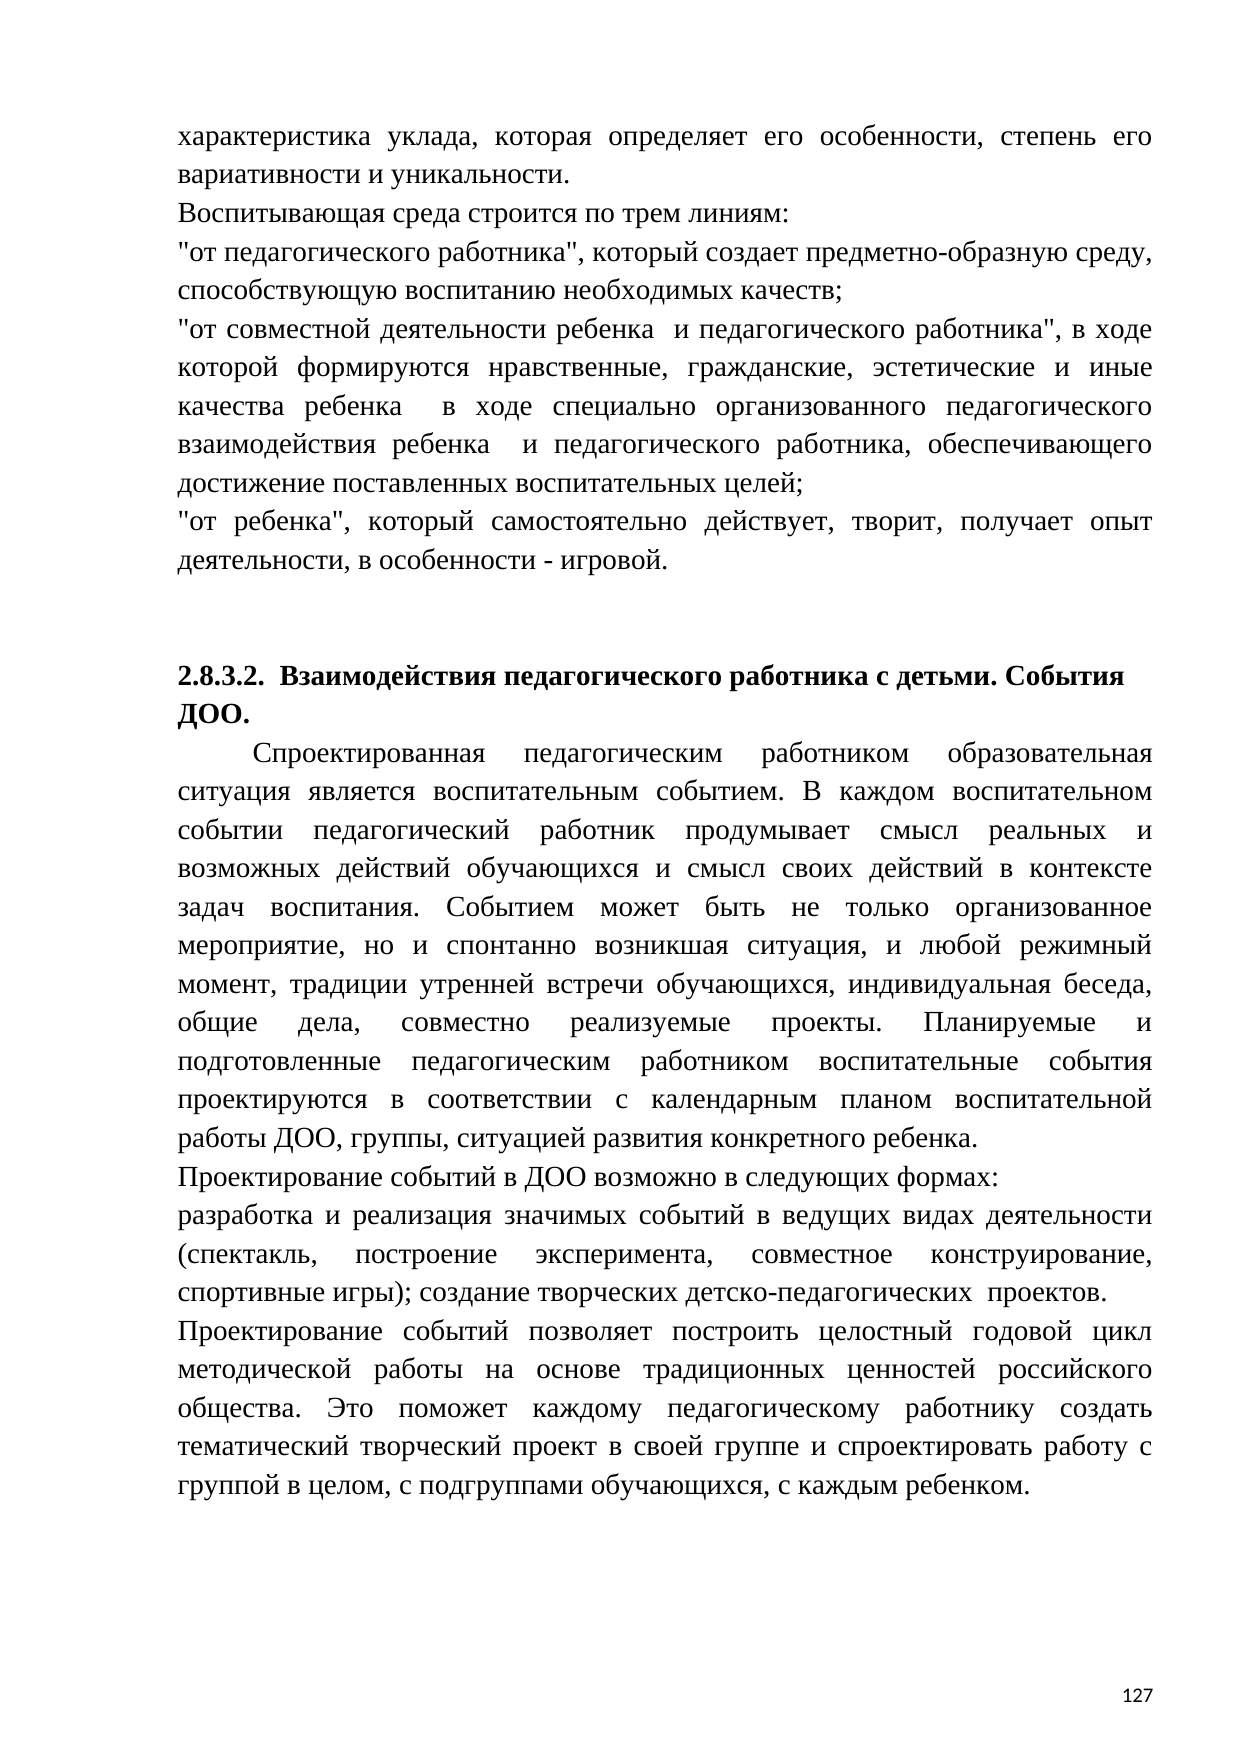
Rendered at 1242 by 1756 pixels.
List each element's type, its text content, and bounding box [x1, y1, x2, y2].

text Спроектированная педагогическим работником образовательная ситуация является воспитательным событием. В каждом воспитательном событии педагогический работник продумывает смысл реальных и возможных действий обучающихся и смысл своих действий в контексте задач воспитания. Событием может быть не только организованное мероприятие, но и спонтанно возникшая ситуация, и любой режимный момент, традиции утренней встречи обучающихся, индивидуальная беседа, общие дела, совместно реализуемые проекты. Планируемые и подготовленные педагогическим работником воспитательные события проектируются в соответствии с календарным планом воспитательной работы ДОО, группы, ситуацией развития конкретного ребенка. [177, 735, 1153, 1154]
text Воспитывающая среда строится по трем линиям: [177, 195, 1153, 229]
text разработка и реализация значимых событий в ведущих видах деятельности (спектакль, построение эксперимента, совместное конструирование, спортивные игры); создание творческих детско-педагогических проектов. [177, 1197, 1153, 1308]
text "от совместной деятельности ребенка и педагогического работника", в ходе которой формируются нравственные, гражданские, эстетические и иные качества ребенка в ходе специально организованного педагогического взаимодействия ребенка и педагогического работника, обеспечивающего достижение поставленных воспитательных целей; [177, 311, 1153, 498]
text 2.8.3.2. Взаимодействия педагогического работника с детьми. События ДОО. [177, 658, 1153, 730]
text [177, 118, 1153, 190]
text Проектирование событий в ДОО возможно в следующих формах: [177, 1159, 1153, 1192]
text Проектирование событий позволяет построить целостный годовой цикл методической работы на основе традиционных ценностей российского общества. Это поможет каждому педагогическому работнику создать тематический творческий проект в своей группе и спроектировать работу с группой в целом, с подгруппами обучающихся, с каждым ребенком. [177, 1313, 1153, 1501]
text "от педагогического работника", который создает предметно-образную среду, способствующую воспитанию необходимых качеств; [177, 234, 1153, 306]
text "от ребенка", который самостоятельно действует, творит, получает опыт деятельности, в особенности - игровой. [177, 503, 1153, 576]
